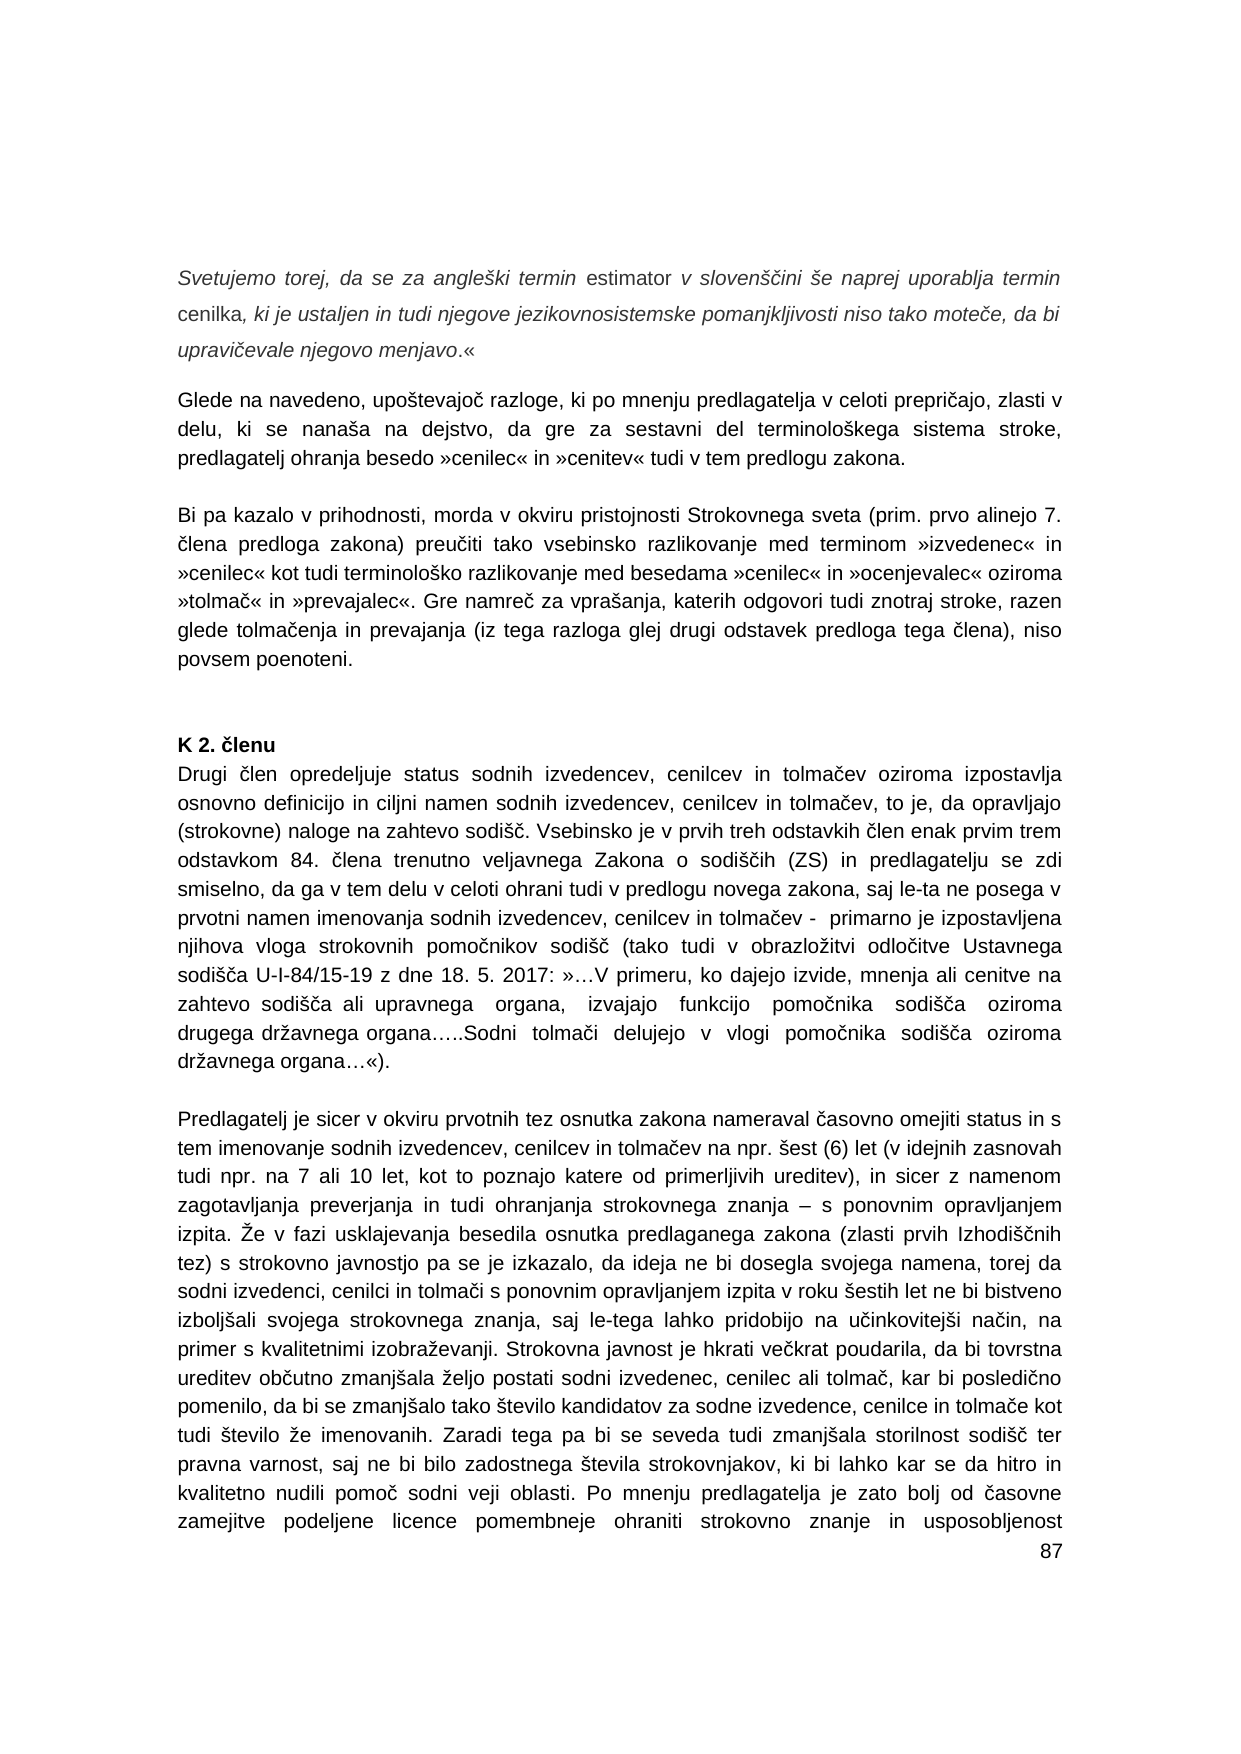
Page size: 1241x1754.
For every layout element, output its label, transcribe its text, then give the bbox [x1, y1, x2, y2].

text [177, 1107, 1063, 1533]
text Bi pa kazalo v prihodnosti, morda v okviru pristojnosti Strokovnega sveta (prim. prvo alinejo 7. člena predloga zakona) preučiti tako vsebinsko razlikovanje med terminom »izvedenec« in »cenilec« kot tudi terminološko razlikovanje med besedama »cenilec« in »ocenjevalec« oziroma »tolmač« in »prevajalec«. Gre namreč za vprašanja, katerih odgovori tudi znotraj stroke, razen glede tolmačenja in prevajanja (iz tega razloga glej drugi odstavek predloga tega člena), niso povsem poenoteni. [177, 503, 1063, 671]
text K 2. členu [177, 733, 1063, 757]
text Svetujemo torej, da se za angleški termin estimator v slovenščini še naprej uporablja termin cenilka, ki je ustaljen in tudi njegove jezikovnosistemske pomanjkljivosti niso tako moteče, da bi upravičevale njegovo menjavo.« [177, 266, 1063, 362]
text Drugi člen opredeljuje status sodnih izvedencev, cenilcev in tolmačev oziroma izpostavlja osnovno definicijo in ciljni namen sodnih izvedencev, cenilcev in tolmačev, to je, da opravljajo (strokovne) naloge na zahtevo sodišč. Vsebinsko je v prvih treh odstavkih člen enak prvim trem odstavkom 84. člena trenutno veljavnega Zakona o sodiščih (ZS) in predlagatelju se zdi smiselno, da ga v tem delu v celoti ohrani tudi v predlogu novega zakona, saj le-ta ne posega v prvotni namen imenovanja sodnih izvedencev, cenilcev in tolmačev - primarno je izpostavljena njihova vloga strokovnih pomočnikov sodišč (tako tudi v obrazložitvi odločitve Ustavnega sodišča U-I-84/15-19 z dne 18. 5. 2017: »…V primeru, ko dajejo izvide, mnenja ali cenitve na zahtevo sodišča ali upravnega organa, izvajajo funkcijo pomočnika sodišča oziroma drugega državnega organa…..Sodni tolmači delujejo v vlogi pomočnika sodišča oziroma državnega organa…«). [177, 762, 1063, 1073]
text Glede na navedeno, upoštevajoč razloge, ki po mnenju predlagatelja v celoti prepričajo, zlasti v delu, ki se nanaša na dejstvo, da gre za sestavni del terminološkega sistema stroke, predlagatelj ohranja besedo »cenilec« in »cenitev« tudi v tem predlogu zakona. [177, 388, 1063, 469]
